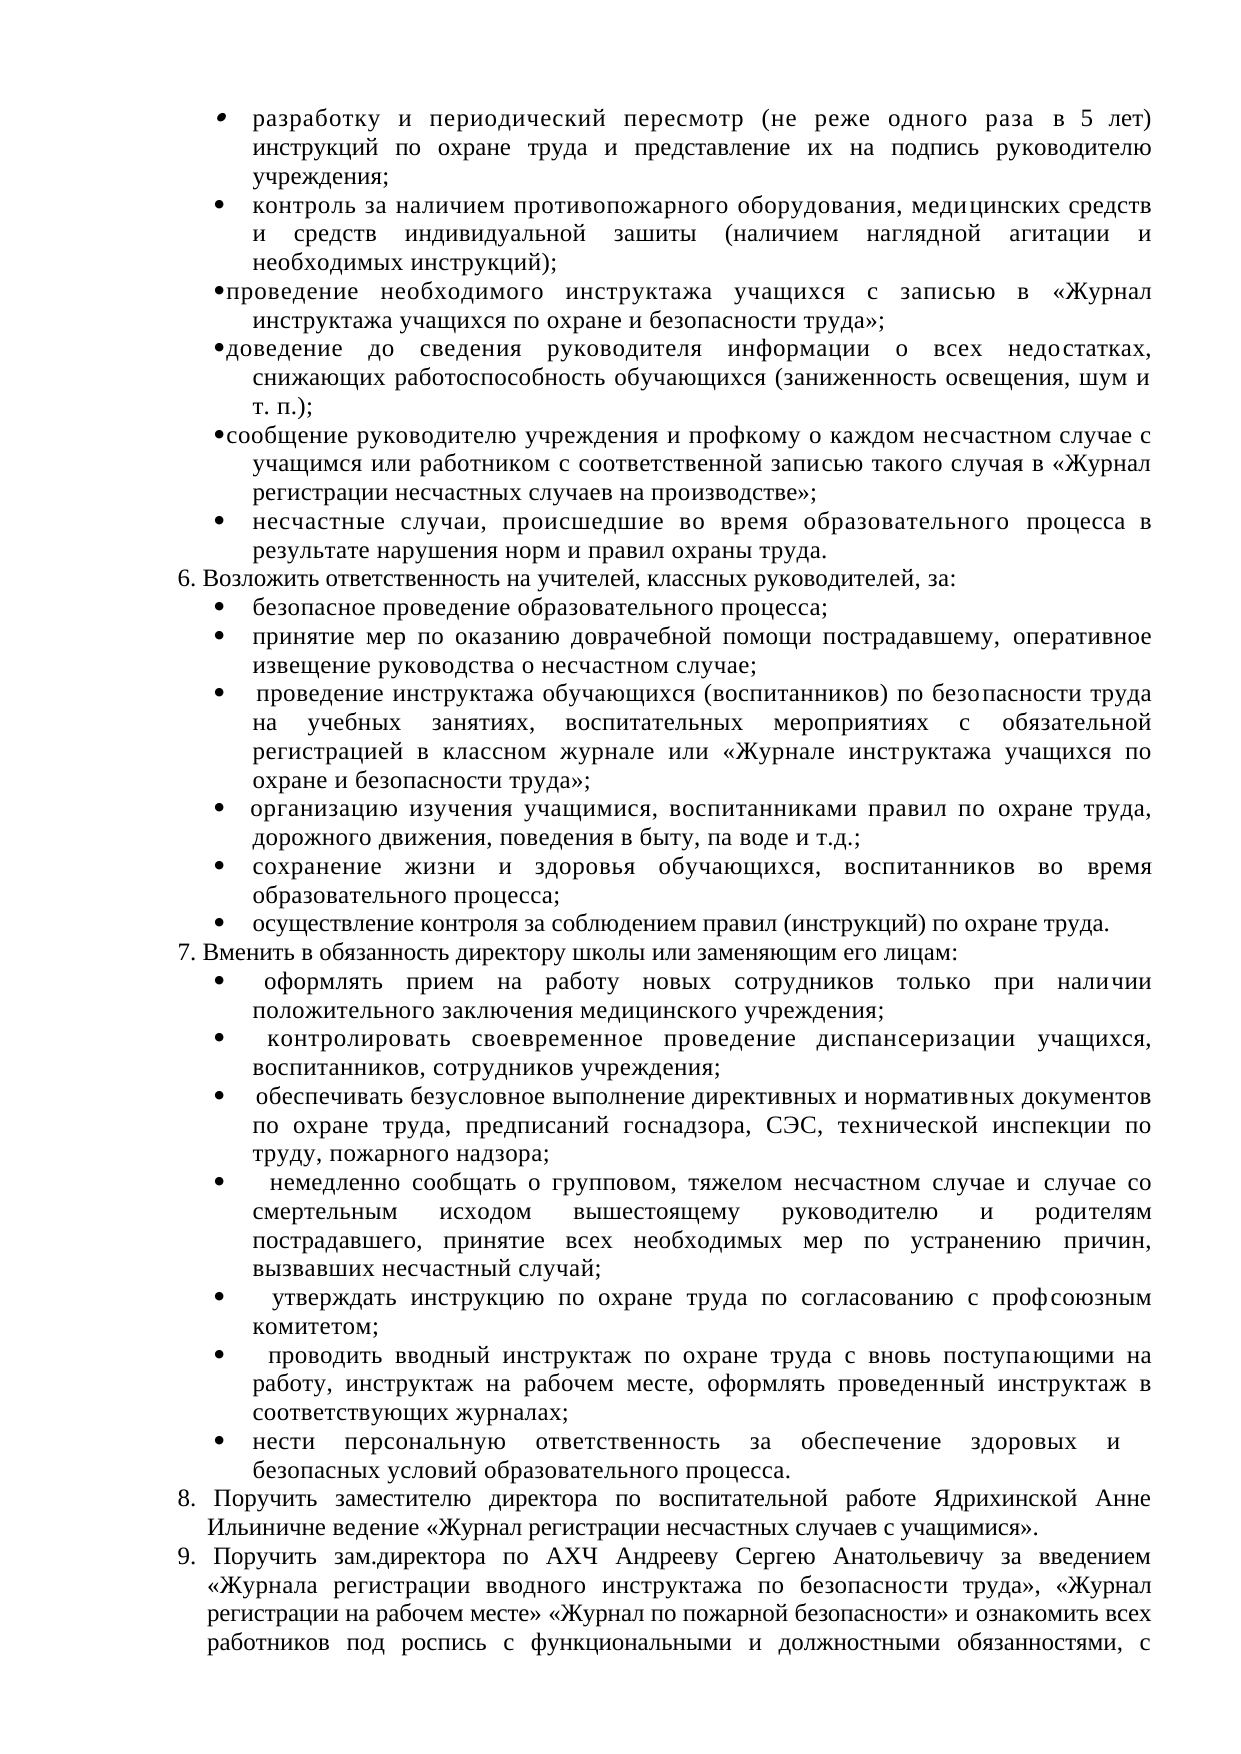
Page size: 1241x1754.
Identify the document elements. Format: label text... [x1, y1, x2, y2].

list принятие мер по оказанию доврачебной помощи пострадавшему, оперативное извещение руководства о несчастном случае; [215, 621, 1152, 678]
list немедленно сообщать о групповом, тяжелом несчастном случае и случае со смертельным исходом вышестоящему руководителю и родителям пострадавшего, принятие всех необходимых мер по устранению причин, вызвавших несчастный случай; [215, 1167, 1152, 1282]
list доведение до сведения руководителя информации о всех недостатках, снижающих работоспособность обучающихся (заниженность освещения, шум и т. п.); [215, 333, 1152, 420]
list сохранение жизни и здоровья обучающихся, воспитанников во время образовательного процесса; [215, 851, 1152, 908]
list контроль за наличием противопожарного оборудования, медицинских средств и средств индивидуальной зашиты (наличием наглядной агитации и необходимых инструкций); [215, 190, 1152, 276]
list осуществление контроля за соблюдением правил (инструкций) по охране труда. [215, 908, 1152, 937]
list оформлять прием на работу новых сотрудников только при наличии положительного заключения медицинского учреждения; [215, 966, 1152, 1023]
text 8. Поручить заместителю директора по воспитательной работе Ядрихинской Анне Ильиничне ведение «Журнал регистрации несчастных случаев с учащимися». [177, 1483, 1152, 1541]
text 7. Вменить в обязанность директору школы или заменяющим его лицам: [177, 937, 1138, 966]
list утверждать инструкцию по охране труда по согласованию с профсоюзным комитетом; [215, 1282, 1152, 1340]
list проводить вводный инструктаж по охране труда с вновь поступающими на работу, инструктаж на рабочем месте, оформлять проведенный инструктаж в соответствующих журналах; [215, 1340, 1152, 1426]
list организацию изучения учащимися, воспитанниками правил по охране труда, дорожного движения, поведения в быту, па воде и т.д.; [215, 793, 1152, 851]
list разработку и периодический пересмотр (не реже одного раза в 5 лет) инструкций по охране труда и представление их на подпись руководителю учреждения; [215, 103, 1152, 190]
list сообщение руководителю учреждения и профкому о каждом несчастном случае с учащимся или работником с соответственной записью такого случая в «Журнал регистрации несчастных случаев на производстве»; [215, 420, 1152, 506]
list проведение инструктажа обучающихся (воспитанников) по безопасности труда на учебных занятиях, воспитательных мероприятиях с обязательной регистрацией в классном журнале или «Журнале инструктажа учащихся по охране и безопасности труда»; [215, 678, 1152, 793]
list несчастные случаи, происшедшие во время образовательного процесса в результате нарушения норм и правил охраны труда. [215, 506, 1152, 563]
list контролировать своевременное проведение диспансеризации учащихся, воспитанников, сотрудников учреждения; [215, 1023, 1152, 1081]
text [177, 1541, 1152, 1656]
list проведение необходимого инструктажа учащихся с записью в «Журнал инструктажа учащихся по охране и безопасности труда»; [215, 276, 1152, 333]
list безопасное проведение образовательного процесса; [215, 592, 1134, 621]
text 6. Возложить ответственность на учителей, классных руководителей, за: [177, 563, 1134, 592]
list нести персональную ответственность за обеспечение здоровых и безопасных условий образовательного процесса. [215, 1426, 1121, 1483]
list обеспечивать безусловное выполнение директивных и нормативных документов по охране труда, предписаний госнадзора, СЭС, технической инспекции по труду, пожарного надзора; [215, 1081, 1152, 1167]
